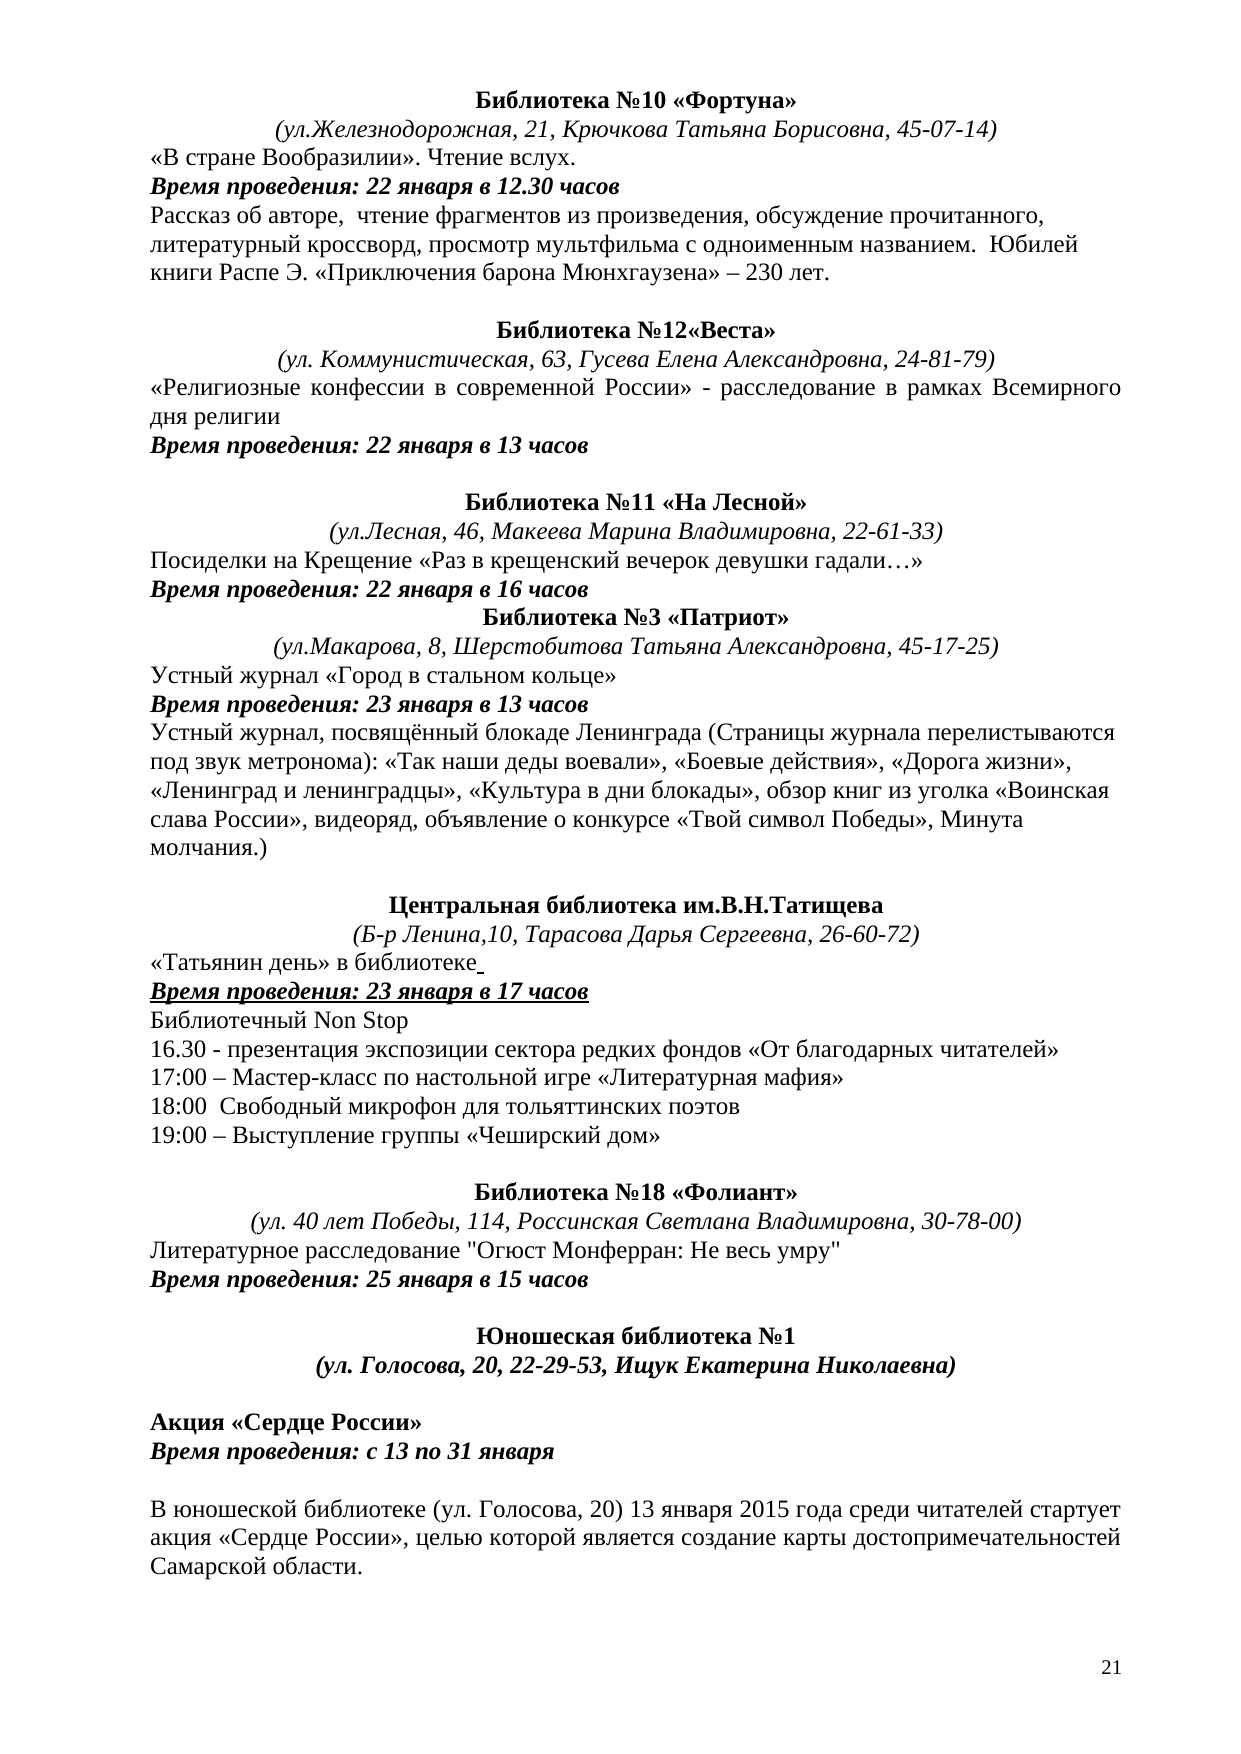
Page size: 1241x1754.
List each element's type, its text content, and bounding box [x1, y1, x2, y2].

text 17:00 – Мастер-класс по настольной игре «Литературная мафия» [150, 1062, 1122, 1091]
text В юношеской библиотеке (ул. Голосова, 20) 13 января 2015 года среди читателей стартует акция «Сердце России», целью которой является создание карты достопримечательностей Самарской области. [150, 1494, 1122, 1580]
text Устный журнал, посвящённый блокаде Ленинграда (Страницы журнала перелистываются под звук метронома): «Так наши деды воевали», «Боевые действия», «Дорога жизни», «Ленинград и ленинградцы», «Культура в дни блокады», обзор книг из уголка «Воинская слава России», видеоряд, объявление о конкурсе «Твой символ Победы», Минута молчания.) [150, 717, 1122, 861]
text Рассказ об авторе, чтение фрагментов из произведения, обсуждение прочитанного, литературный кроссворд, просмотр мультфильма с одноименным названием. Юбилей книги Распе Э. «Приключения барона Мюнхгаузена» – 230 лет. [150, 200, 1122, 286]
text Библиотека №11 «На Лесной» [150, 487, 1122, 516]
text Время проведения: с 13 по 31 января [150, 1436, 1122, 1465]
text «Религиозные конфессии в современной России» - расследование в рамках Всемирного дня религии [150, 372, 1122, 430]
text Акция «Сердце России» [150, 1407, 1122, 1436]
text Библиотека №10 «Фортуна» [150, 85, 1122, 114]
text Библиотека №12«Веста» [150, 315, 1122, 344]
text (ул.Лесная, 46, Макеева Марина Владимировна, 22-61-33) [150, 516, 1122, 545]
text 18:00 Свободный микрофон для тольяттинских поэтов [150, 1091, 1122, 1120]
text (ул. Коммунистическая, 63, Гусева Елена Александровна, 24-81-79) [150, 344, 1122, 372]
text «В стране Вообразилии». Чтение вслух. [150, 142, 1122, 171]
text Время проведения: 22 января в 13 часов [150, 430, 1122, 459]
text (ул. 40 лет Победы, 114, Россинская Светлана Владимировна, 30-78-00) [150, 1206, 1122, 1235]
text Время проведения: 22 января в 12.30 часов [150, 171, 1122, 200]
text 16.30 - презентация экспозиции сектора редких фондов «От благодарных читателей» [150, 1034, 1122, 1062]
text Время проведения: 25 января в 15 часов [150, 1264, 1122, 1292]
text Центральная библиотека им.В.Н.Татищева [150, 890, 1122, 919]
text Библиотека №18 «Фолиант» [150, 1177, 1122, 1206]
text Библиотечный Non Stop [150, 1005, 1122, 1034]
text «Татьянин день» в библиотеке [150, 947, 1122, 976]
text Устный журнал «Город в стальном кольце» [150, 660, 1122, 689]
text Время проведения: 22 января в 16 часов [150, 574, 1122, 602]
text (Б-р Ленина,10, Тарасова Дарья Сергеевна, 26-60-72) [150, 919, 1122, 947]
text 19:00 – Выступление группы «Чеширский дом» [150, 1120, 1122, 1149]
text Литературное расследование "Огюст Монферран: Не весь умру" [150, 1235, 1122, 1264]
text Время проведения: 23 января в 13 часов [150, 689, 1122, 717]
text (ул. Голосова, 20, 22-29-53, Ищук Екатерина Николаевна) [150, 1350, 1122, 1379]
text Юношеская библиотека №1 [150, 1321, 1122, 1350]
text Время проведения: 23 января в 17 часов [150, 976, 1122, 1005]
text Библиотека №3 «Патриот» [150, 602, 1122, 631]
text Посиделки на Крещение «Раз в крещенский вечерок девушки гадали…» [150, 545, 1122, 574]
text (ул.Макарова, 8, Шерстобитова Татьяна Александровна, 45-17-25) [150, 631, 1122, 660]
text (ул.Железнодорожная, 21, Крючкова Татьяна Борисовна, 45-07-14) [150, 114, 1122, 142]
